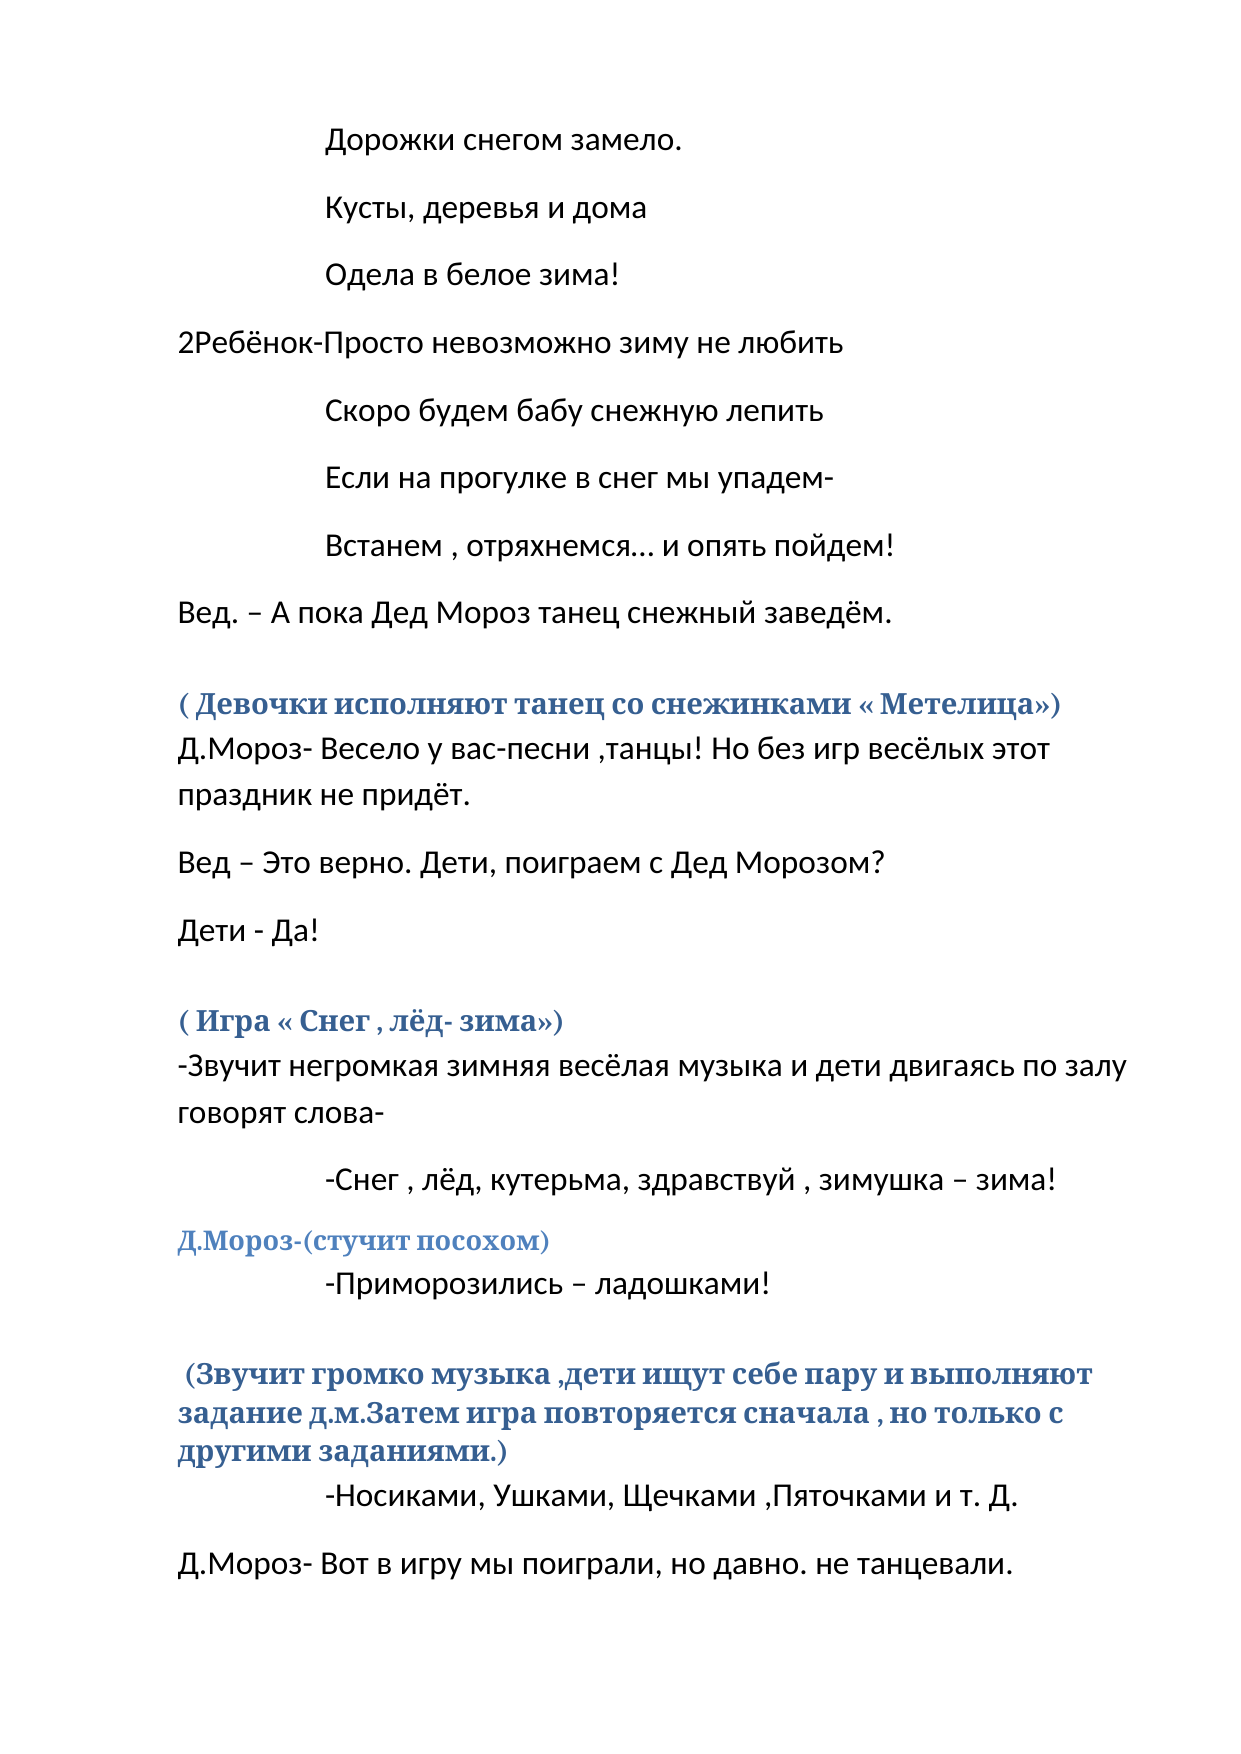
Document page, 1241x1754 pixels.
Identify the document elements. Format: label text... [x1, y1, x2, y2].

text -Звучит негромкая зимняя весёлая музыка и дети двигаясь по залу говорят слова- [177, 1044, 1152, 1131]
text -Носиками, Ушками, Щечками ,Пяточками и т. Д. [177, 1474, 1152, 1515]
text -Приморозились – ладошками! [177, 1262, 1152, 1302]
text Кусты, деревья и дома [177, 186, 1152, 226]
text Встанем , отряхнемся… и опять пойдем! [177, 524, 1152, 564]
text Скоро будем бабу снежную лепить [177, 388, 1152, 429]
text Д.Мороз- Весело у вас-песни ,танцы! Но без игр весёлых этот праздник не придёт. [177, 727, 1152, 814]
text -Снег , лёд, кутерьма, здравствуй , зимушка – зима! [177, 1158, 1152, 1199]
text Дети - Да! [177, 909, 1152, 949]
text 2Ребёнок-Просто невозможно зиму не любить [177, 321, 1152, 362]
text Д.Мороз- Вот в игру мы поиграли, но давно. не танцевали. [177, 1542, 1152, 1582]
text Одела в белое зима! [177, 253, 1152, 294]
subtitle ( Девочки исполняют танец со снежинками « Метелица») [177, 688, 1152, 722]
text Дорожки снегом замело. [177, 118, 1152, 159]
text Если на прогулке в снег мы упадем- [177, 456, 1152, 497]
subtitle (Звучит громко музыка ,дети ищут себе пару и выполняют задание д.м.Затем игра повторяется сначала , но только с другими заданиями.) [177, 1358, 1152, 1469]
text Вед – Это верно. Дети, поиграем с Дед Морозом? [177, 841, 1152, 882]
subtitle ( Игра « Снег , лёд- зима») [177, 1005, 1152, 1039]
subtitle Д.Мороз-(стучит посохом) [177, 1226, 1152, 1257]
text Вед. – А пока Дед Мороз танец снежный заведём. [177, 591, 1152, 632]
